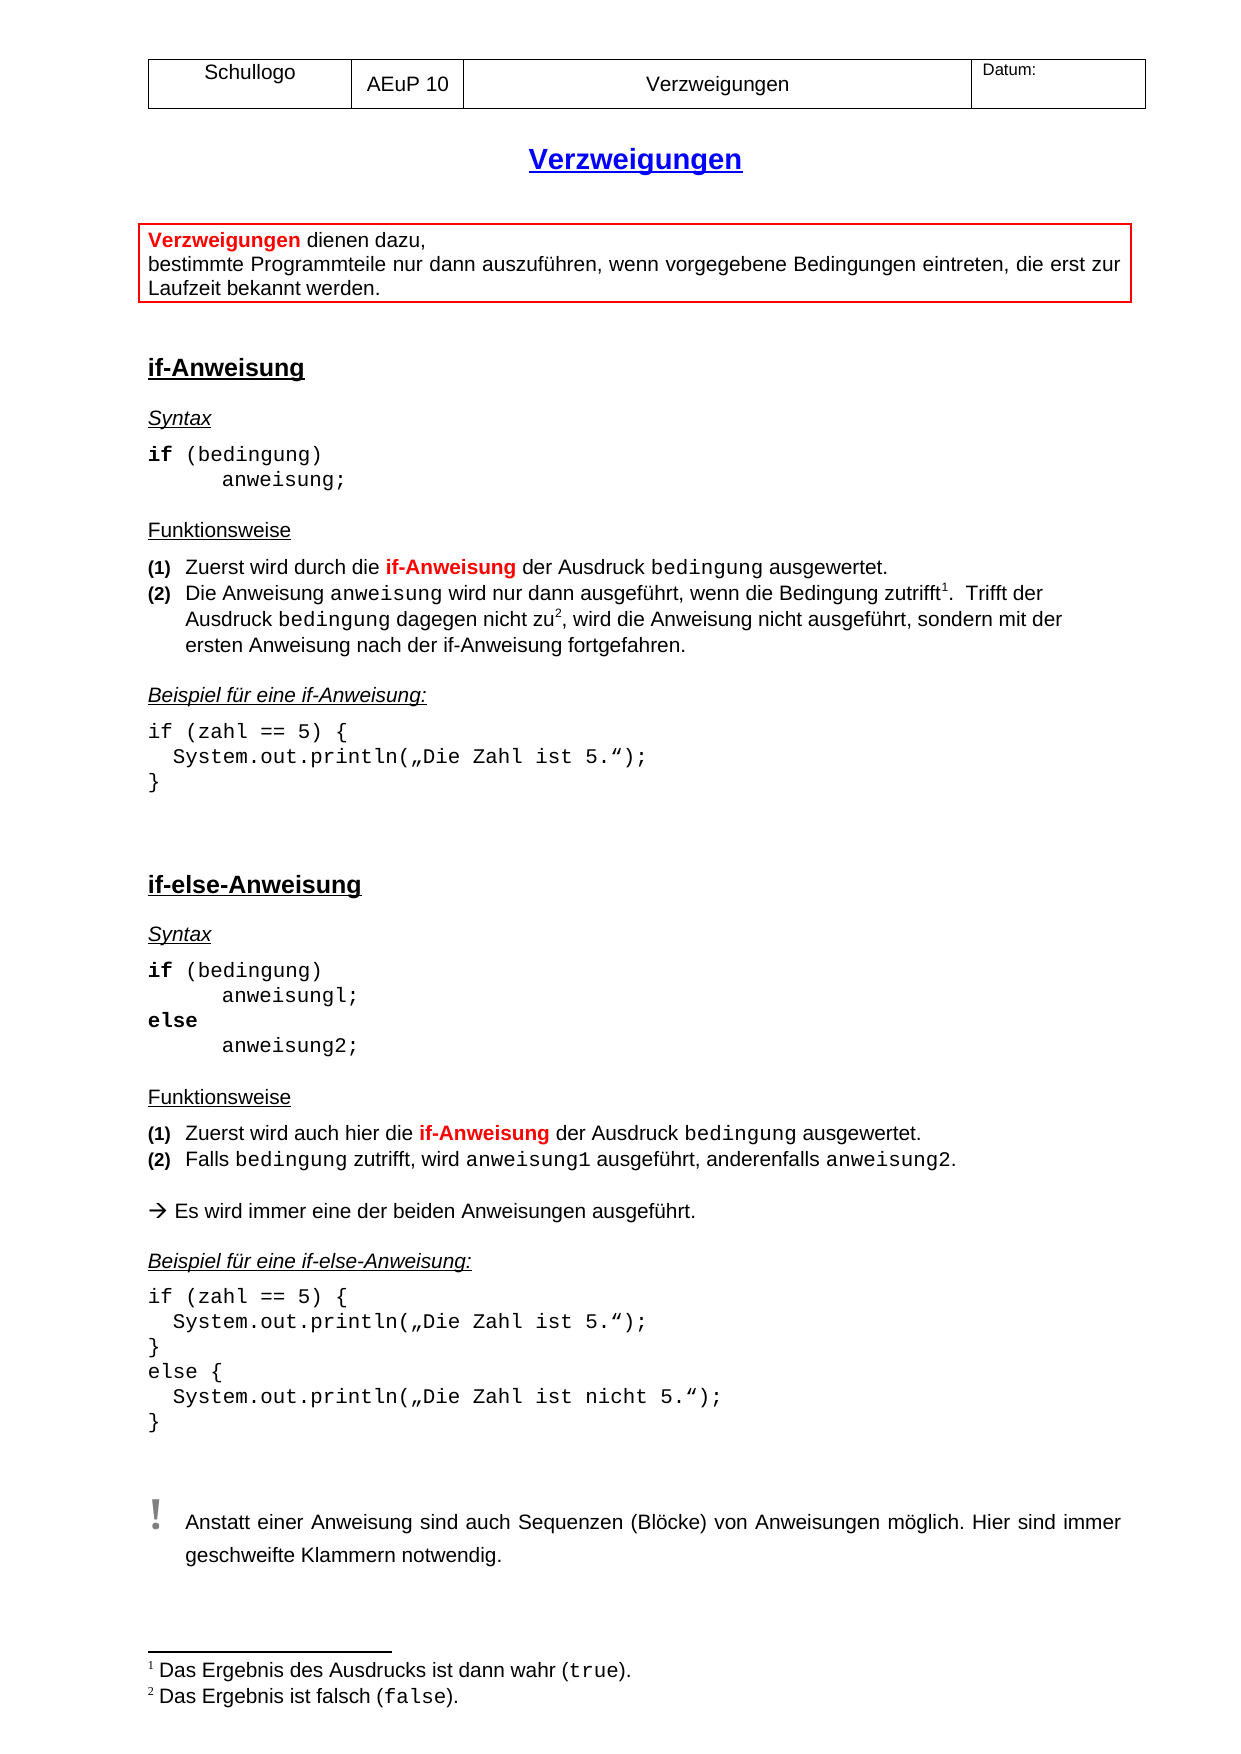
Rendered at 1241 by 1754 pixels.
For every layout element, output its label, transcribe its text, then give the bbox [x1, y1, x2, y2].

text Funktionsweise [148, 517, 1123, 542]
text } [148, 1410, 1123, 1435]
list Zuerst wird auch hier die if-Anweisung der Ausdruck bedingung ausgewertet. [148, 1121, 1123, 1147]
text if (bedingung) [148, 958, 1123, 983]
text System.out.println(„Die Zahl ist 5.“); [148, 1310, 1123, 1335]
text Syntax [148, 382, 424, 430]
text System.out.println(„Die Zahl ist 5.“); [148, 745, 1123, 770]
text anweisung; [148, 467, 1123, 492]
text Funktionsweise [148, 1083, 1123, 1108]
text bestimmte Programmteile nur dann auszuführen, wenn vorgegebene Bedingungen eintreten, die erst zur Laufzeit bekannt werden. [140, 247, 1130, 301]
text else [148, 1008, 1123, 1033]
text } [148, 1335, 1123, 1360]
text } [148, 770, 1123, 795]
text System.out.println(„Die Zahl ist nicht 5.“); [148, 1385, 1123, 1410]
text Verzweigungen dienen dazu, [140, 225, 1130, 247]
text anweisung2; [148, 1033, 1123, 1058]
text anweisungl; [148, 983, 1123, 1008]
text if (bedingung) [148, 442, 1123, 467]
text Es wird immer eine der beiden Anweisungen ausgeführt. [148, 1198, 1123, 1223]
list Zuerst wird durch die if-Anweisung der Ausdruck bedingung ausgewertet. [148, 555, 1123, 581]
text Beispiel für eine if-Anweisung: [148, 682, 1123, 707]
text Syntax [148, 898, 424, 946]
text Verzweigungen [148, 128, 1123, 176]
list Anstatt einer Anweisung sind auch Sequenzen (Blöcke) von Anweisungen möglich. Hier sind immer geschweifte Klammern notwendig. [148, 1485, 1123, 1567]
text if-Anweisung [148, 353, 1123, 382]
list Falls bedingung zutrifft, wird anweisung1 ausgeführt, anderenfalls anweisung2. [148, 1147, 1123, 1173]
text if (zahl == 5) { [148, 1285, 1123, 1310]
text if (zahl == 5) { [148, 720, 1123, 745]
text Beispiel für eine if-else-Anweisung: [148, 1248, 1123, 1273]
text else { [148, 1360, 1123, 1385]
text if-else-Anweisung [148, 870, 1123, 898]
list Die Anweisung anweisung wird nur dann ausgeführt, wenn die Bedingung zutrifft. Trifft der Ausdruck bedingung dagegen nicht zu, wird die Anweisung nicht ausgeführt, sondern mit der ersten Anweisung nach der if-Anweisung fortgefahren. [148, 581, 1123, 657]
